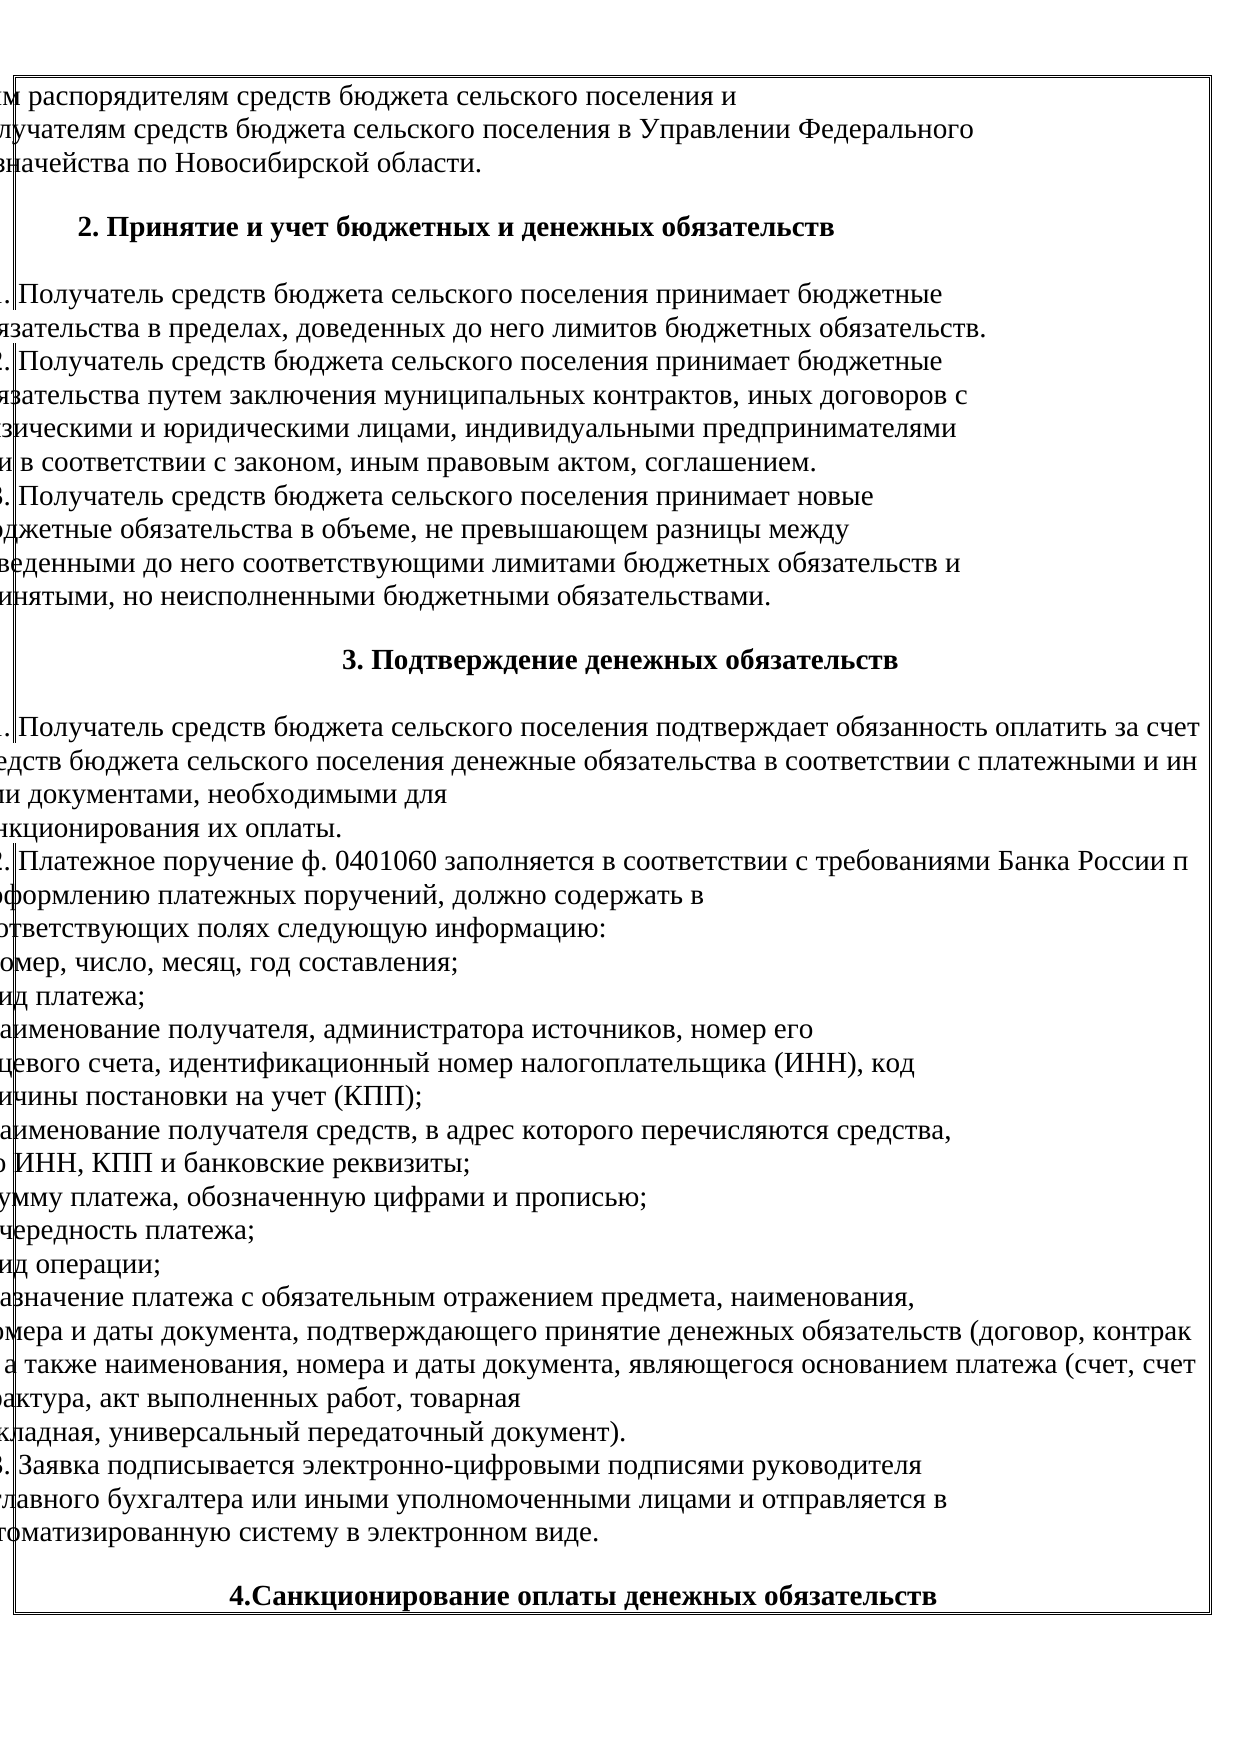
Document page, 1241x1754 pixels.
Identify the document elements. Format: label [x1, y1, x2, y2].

table_header [16, 78, 1209, 1612]
